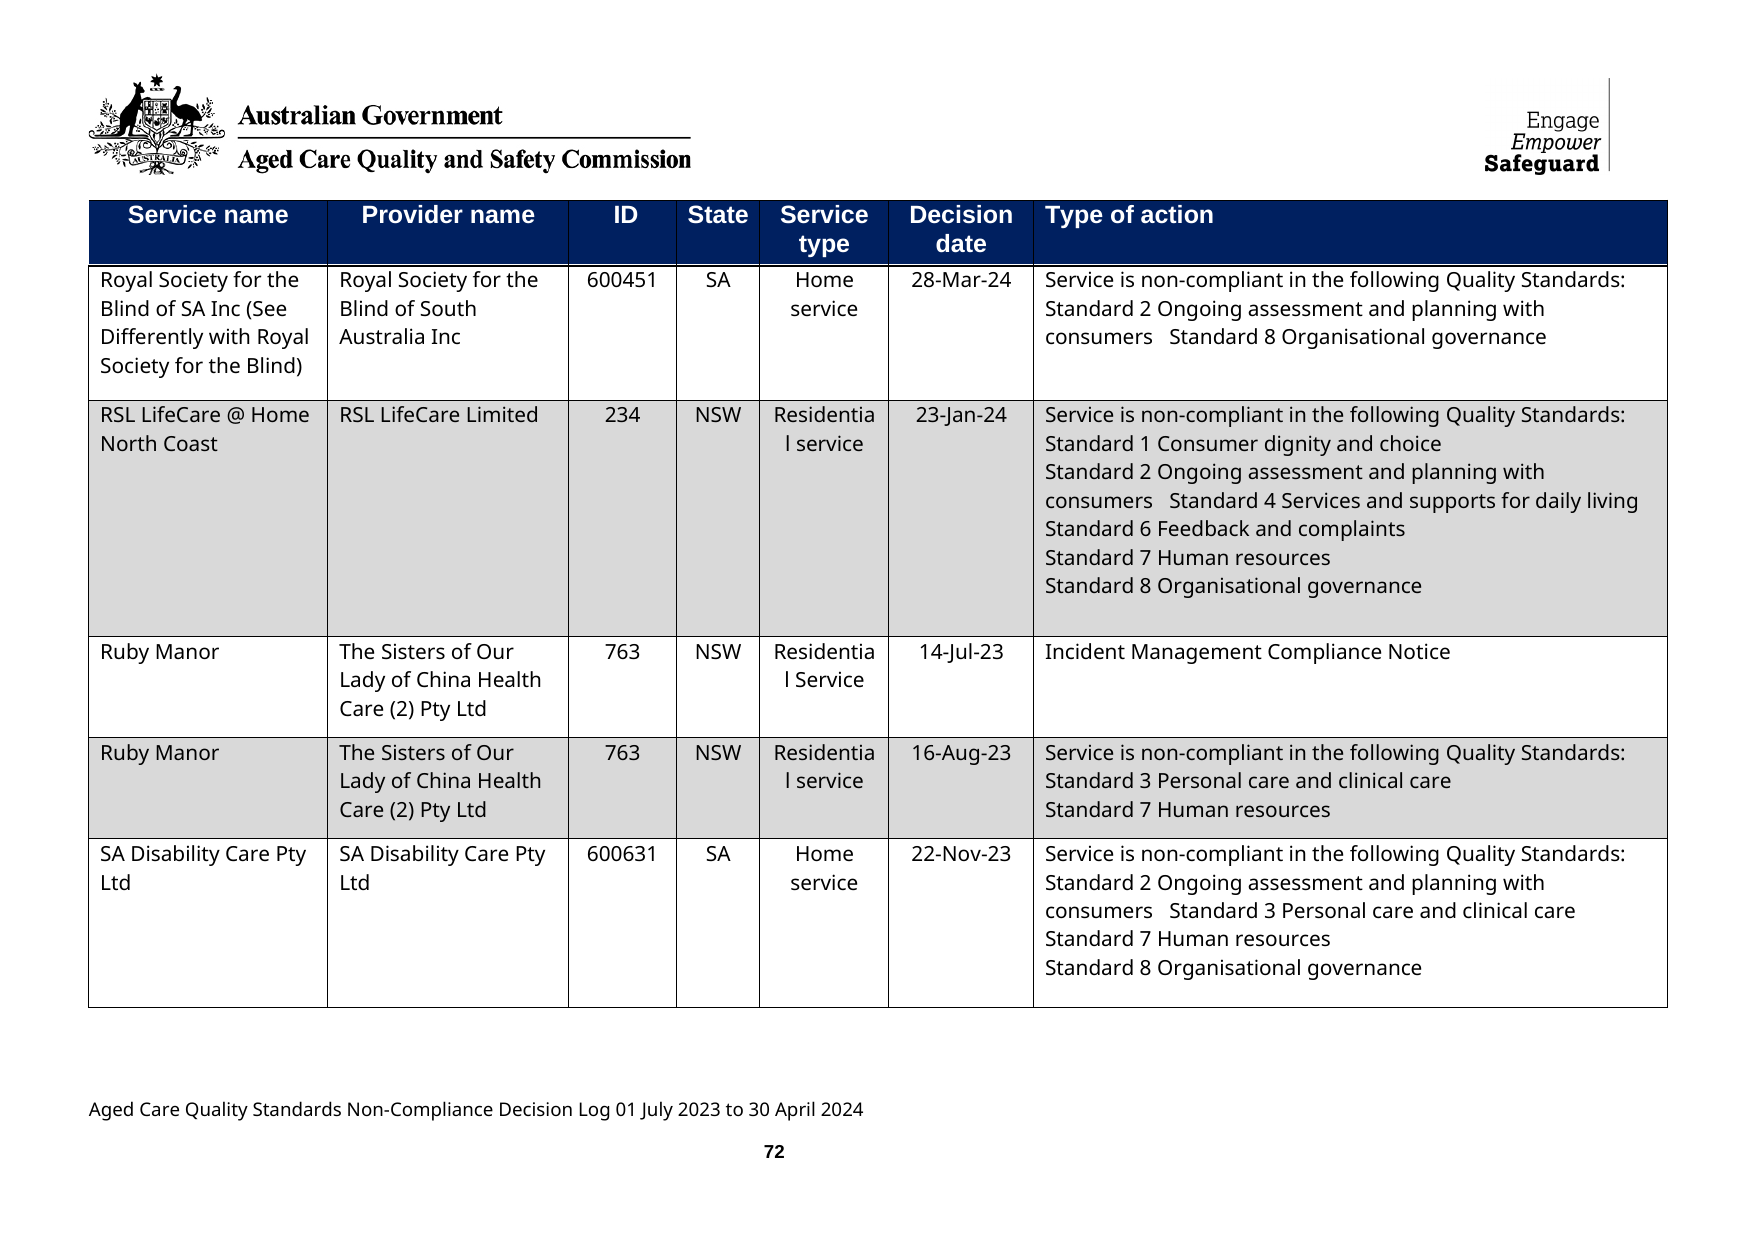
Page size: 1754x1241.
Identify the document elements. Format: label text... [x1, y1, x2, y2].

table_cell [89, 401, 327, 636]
table_header Decision date [889, 201, 1033, 264]
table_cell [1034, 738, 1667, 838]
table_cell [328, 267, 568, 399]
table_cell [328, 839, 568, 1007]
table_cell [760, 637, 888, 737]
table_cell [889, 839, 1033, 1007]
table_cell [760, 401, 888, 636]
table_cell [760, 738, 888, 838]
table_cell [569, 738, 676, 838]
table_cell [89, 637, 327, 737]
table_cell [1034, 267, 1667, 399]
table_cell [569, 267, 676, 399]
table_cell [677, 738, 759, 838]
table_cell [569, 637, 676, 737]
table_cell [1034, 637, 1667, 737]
table_header Service name [89, 201, 327, 264]
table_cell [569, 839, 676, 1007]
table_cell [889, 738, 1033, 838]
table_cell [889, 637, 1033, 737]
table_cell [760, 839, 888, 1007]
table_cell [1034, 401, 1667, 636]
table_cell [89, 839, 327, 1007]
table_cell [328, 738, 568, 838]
picture [88, 73, 691, 175]
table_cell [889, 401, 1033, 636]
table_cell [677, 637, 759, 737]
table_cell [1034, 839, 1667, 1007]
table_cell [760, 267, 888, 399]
table_header State [677, 201, 759, 264]
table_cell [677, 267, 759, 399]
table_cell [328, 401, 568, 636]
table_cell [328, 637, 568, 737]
picture [1485, 78, 1610, 175]
table_header Provider name [328, 201, 568, 264]
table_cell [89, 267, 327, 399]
table_header Type of action [1034, 201, 1667, 264]
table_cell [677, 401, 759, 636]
table_header ID [569, 201, 676, 264]
table_header Service type [760, 201, 888, 264]
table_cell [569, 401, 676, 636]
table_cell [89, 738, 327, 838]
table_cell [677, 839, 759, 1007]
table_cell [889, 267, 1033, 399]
